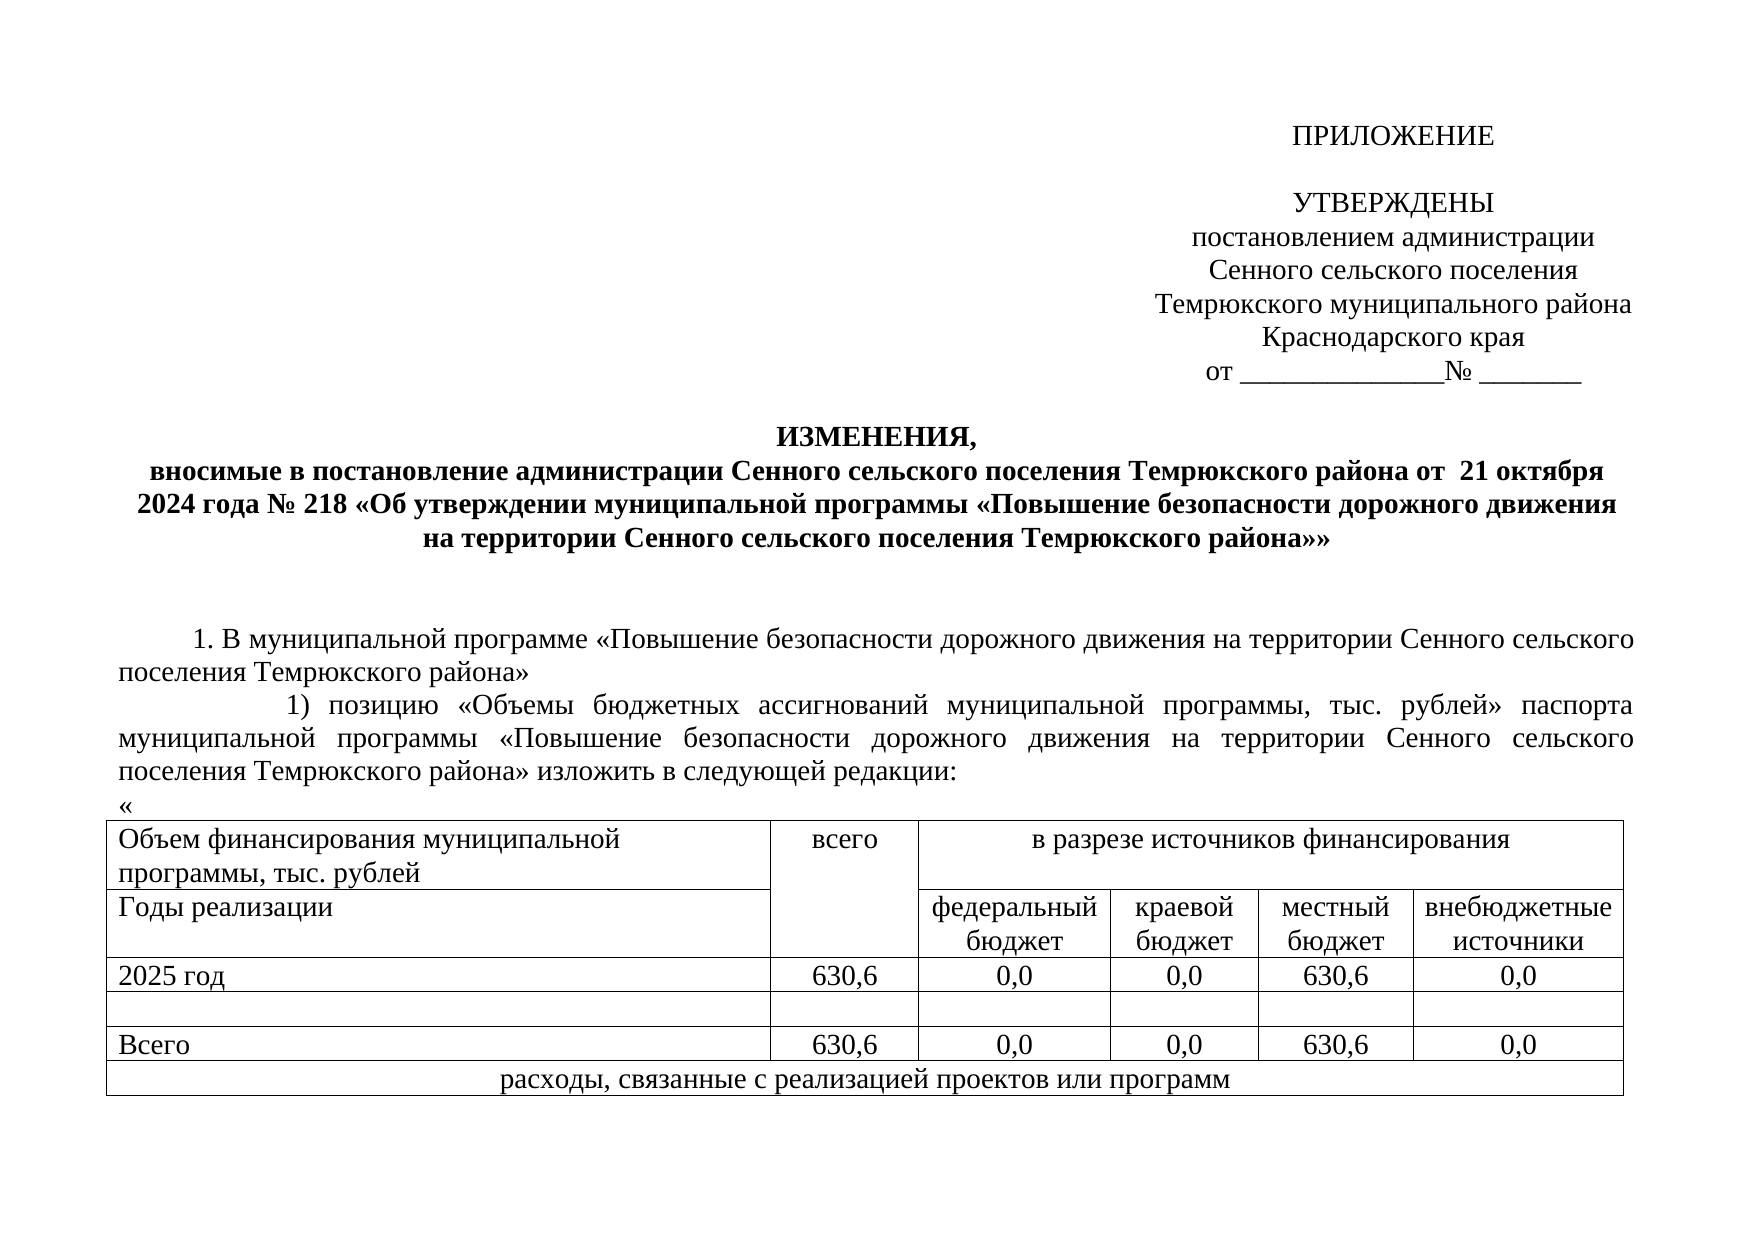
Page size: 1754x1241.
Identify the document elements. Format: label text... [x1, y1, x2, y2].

text УТВЕРЖДЕНЫ [1151, 185, 1636, 219]
table_cell федеральный бюджет [919, 890, 1110, 957]
table_cell Всего [107, 1027, 770, 1060]
table_cell 630,6 [1259, 958, 1413, 991]
table_cell 0,0 [1111, 958, 1258, 991]
text Темрюкского муниципального района [1151, 286, 1636, 319]
text Сенного сельского поселения [1151, 252, 1636, 286]
table_cell 0,0 [919, 958, 1110, 991]
table_cell 0,0 [1414, 958, 1623, 991]
table_cell краевой бюджет [1111, 890, 1258, 957]
table_cell [1111, 992, 1258, 1026]
table_cell Годы реализации [107, 890, 770, 957]
table_header всего [771, 821, 918, 957]
text 1. В муниципальной программе «Повышение безопасности дорожного движения на территории Сенного сельского поселения Темрюкского района» [118, 621, 1636, 688]
text ИЗМЕНЕНИЯ, [118, 420, 1635, 453]
table_header в разрезе источников финансирования [919, 821, 1623, 888]
table_cell внебюджетные источники [1414, 890, 1623, 957]
table_cell 630,6 [771, 1027, 918, 1060]
table_cell [771, 992, 918, 1026]
table_cell 0,0 [919, 1027, 1110, 1060]
text 1) позицию «Объемы бюджетных ассигнований муниципальной программы, тыс. рублей» паспорта муниципальной программы «Повышение безопасности дорожного движения на территории Сенного сельского поселения Темрюкского района» изложить в следующей редакции: [118, 688, 1635, 787]
text постановлением администрации [1151, 219, 1636, 252]
table_cell местный бюджет [1259, 890, 1413, 957]
table_cell 2025 год [107, 958, 770, 991]
table_cell 630,6 [771, 958, 918, 991]
table_cell 0,0 [1111, 1027, 1258, 1060]
text ПРИЛОЖЕНИЕ [1151, 118, 1636, 152]
text от ______________№ _______ [1151, 353, 1636, 386]
table_cell [107, 992, 770, 1026]
text вносимые в постановление администрации Сенного сельского поселения Темрюкского района от 21 октября 2024 года № 218 «Об утверждении муниципальной программы «Повышение безопасности дорожного движения на территории Сенного сельского поселения Темрюкского района»» [118, 453, 1636, 554]
table_header Объем финансирования муниципальной программы, тыс. рублей [107, 821, 770, 888]
table_cell 0,0 [1414, 1027, 1623, 1060]
text Краснодарского края [1151, 319, 1636, 353]
table_cell [1259, 992, 1413, 1026]
table_cell [919, 992, 1110, 1026]
table_cell расходы, связанные с реализацией проектов или программ [107, 1061, 1623, 1095]
table_cell 630,6 [1259, 1027, 1413, 1060]
table_cell [1414, 992, 1623, 1026]
text « [118, 787, 1636, 820]
